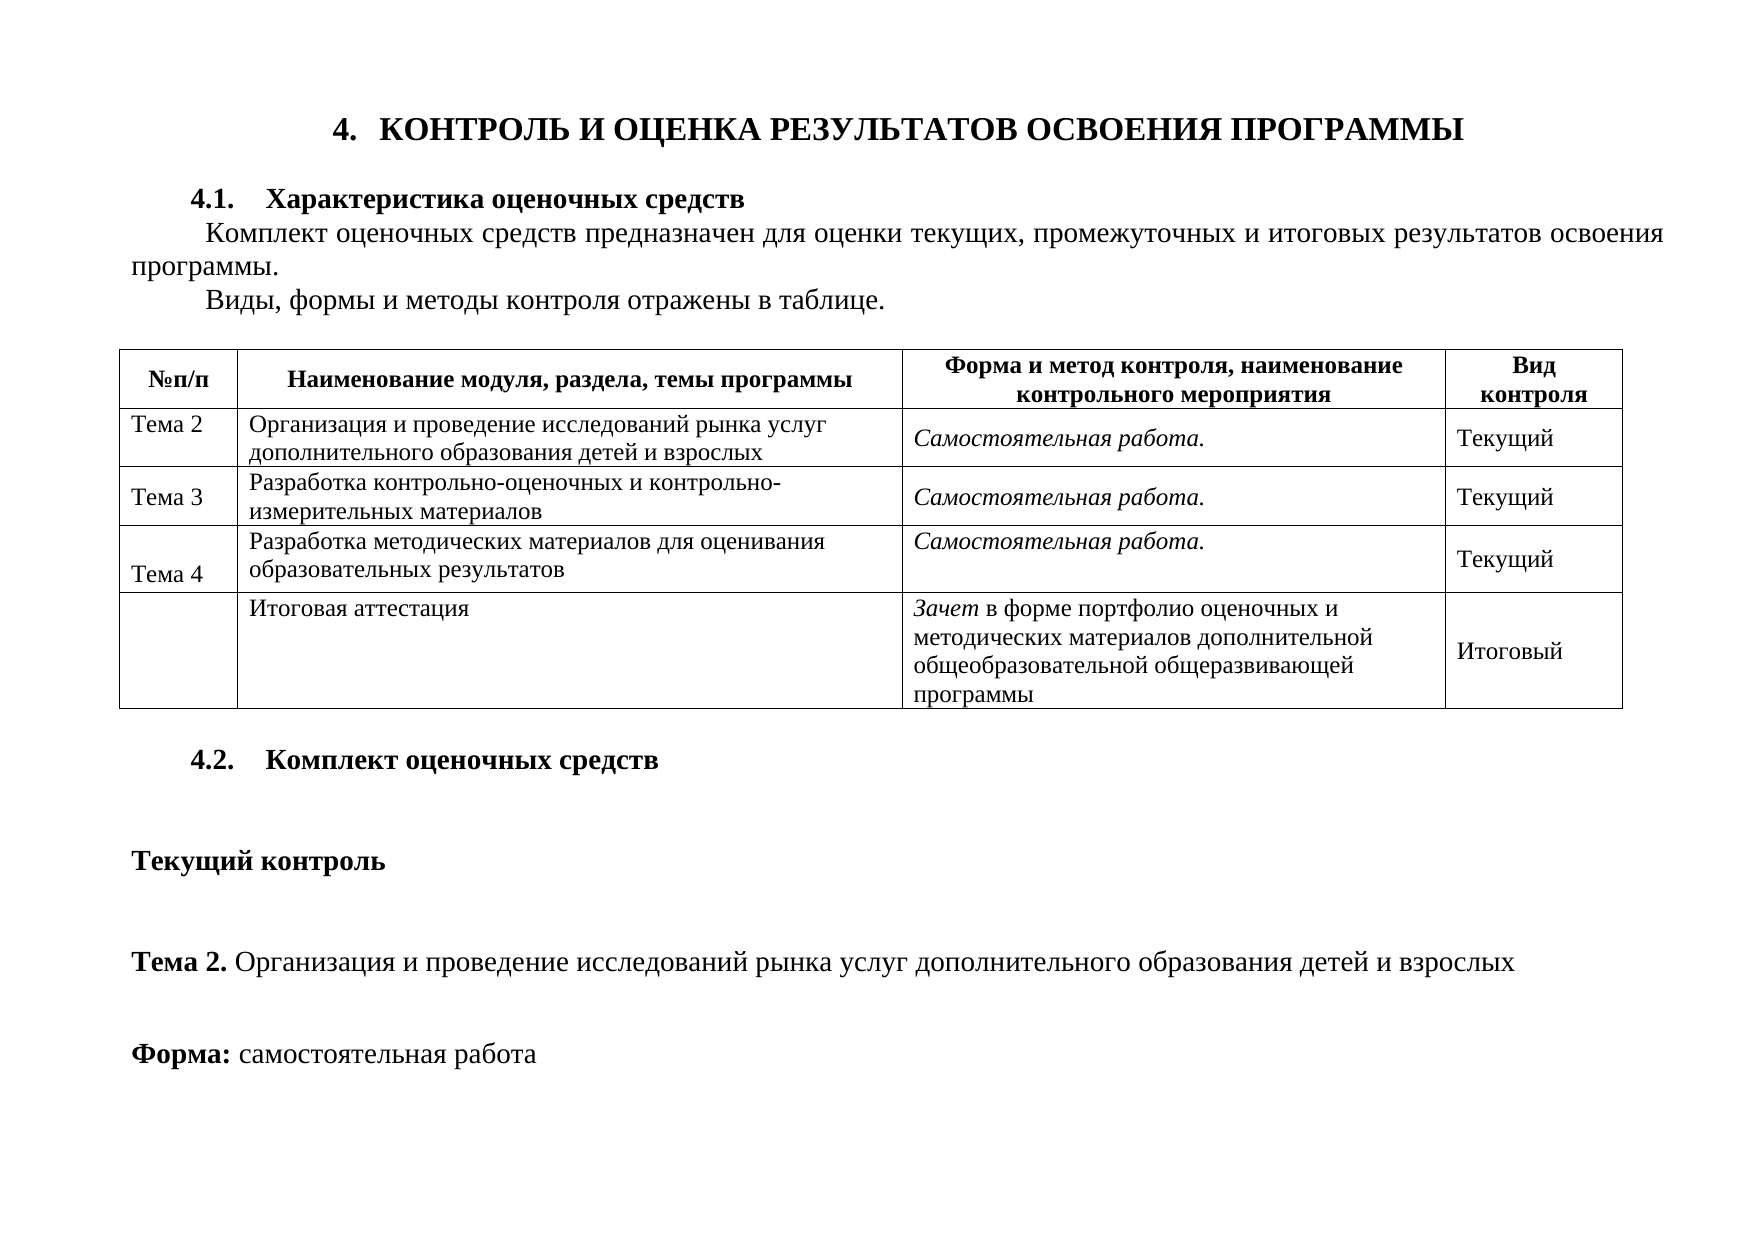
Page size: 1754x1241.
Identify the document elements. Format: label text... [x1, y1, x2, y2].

list Комплект оценочных средств [190, 742, 1665, 776]
table_cell Самостоятельная работа. [903, 526, 1445, 592]
table_cell Самостоятельная работа. [903, 409, 1445, 466]
table_cell Тема 3 [120, 467, 237, 525]
table_header Наименование модуля, раздела, темы программы [238, 350, 902, 408]
table_header Вид контроля [1446, 350, 1622, 408]
table_cell [120, 593, 237, 708]
table_cell Итоговый [1446, 593, 1622, 708]
table_cell Текущий [1446, 409, 1622, 466]
table_cell Зачет в форме портфолио оценочных и методических материалов дополнительной общеобразовательной общеразвивающей программы [903, 593, 1445, 708]
table_header №п/п [120, 350, 237, 408]
table_cell Организация и проведение исследований рынка услуг дополнительного образования детей и взрослых [238, 409, 902, 466]
text Форма: самостоятельная работа [131, 1037, 1665, 1070]
text Тема 2. Организация и проведение исследований рынка услуг дополнительного образования детей и взрослых [131, 944, 1665, 977]
table_cell Разработка контрольно-оценочных и контрольно-измерительных материалов [238, 467, 902, 525]
table_cell Текущий [1446, 467, 1622, 525]
table_cell Самостоятельная работа. [903, 467, 1445, 525]
table_cell Тема 2 [120, 409, 237, 466]
text Виды, формы и методы контроля отражены в таблице. [131, 282, 1665, 316]
table_header Форма и метод контроля, наименование контрольного мероприятия [903, 350, 1445, 408]
text Текущий контроль [131, 843, 1665, 877]
table_cell Тема 4 [120, 526, 237, 592]
list Контроль и оценка результатов освоения программы [131, 109, 1665, 148]
text Комплект оценочных средств предназначен для оценки текущих, промежуточных и итоговых результатов освоения программы. [131, 215, 1665, 282]
table_cell Итоговая аттестация [238, 593, 902, 708]
list Характеристика оценочных средств [190, 181, 1665, 215]
table_cell Разработка методических материалов для оценивания образовательных результатов [238, 526, 902, 592]
table_cell Текущий [1446, 526, 1622, 592]
